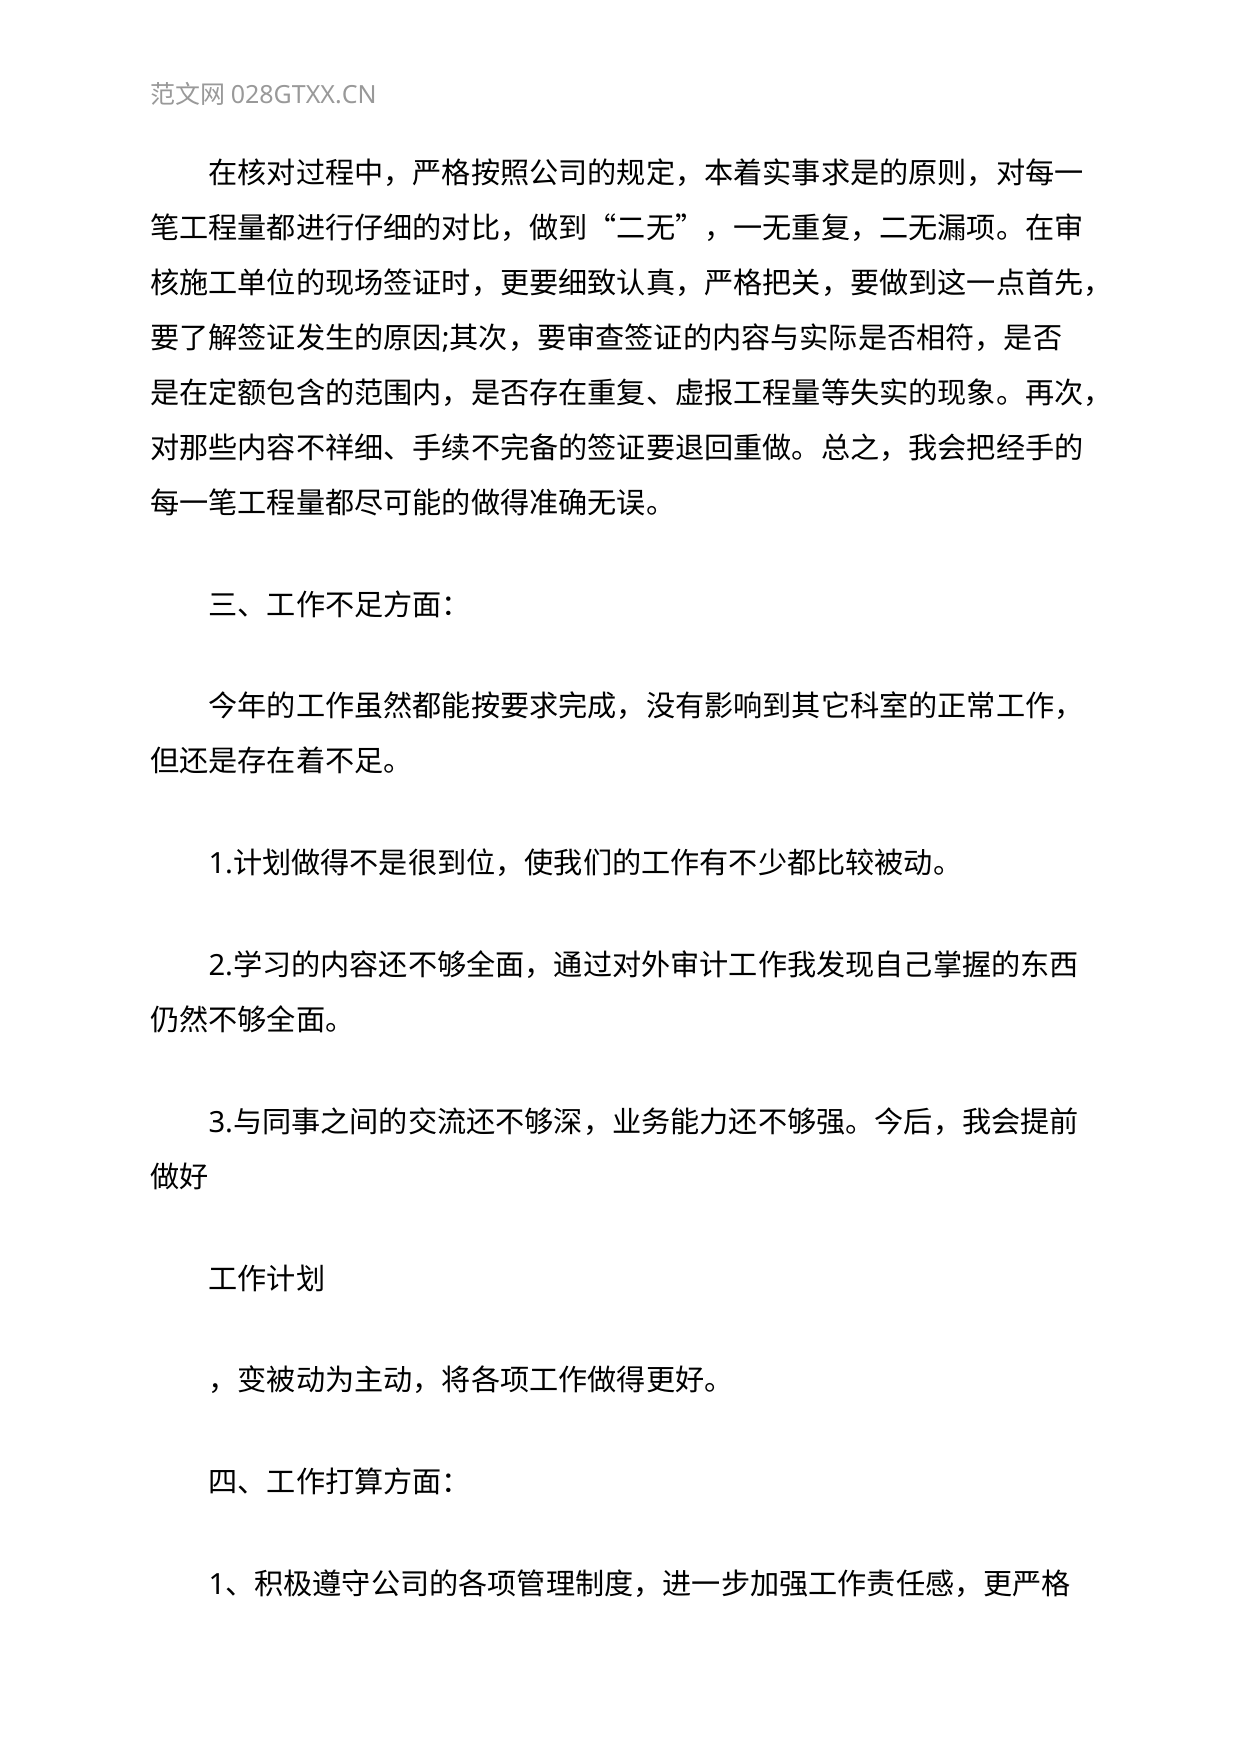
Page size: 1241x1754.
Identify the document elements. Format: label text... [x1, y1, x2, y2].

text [150, 1561, 1090, 1603]
text 工作计划 [150, 1255, 1090, 1297]
text 三、工作不足方面： [150, 581, 1090, 623]
text 今年的工作虽然都能按要求完成，没有影响到其它科室的正常工作，但还是存在着不足。 [150, 683, 1090, 780]
text 四、工作打算方面： [150, 1459, 1090, 1501]
text 1.计划做得不是很到位，使我们的工作有不少都比较被动。 [150, 840, 1090, 882]
text 在核对过程中，严格按照公司的规定，本着实事求是的原则，对每一笔工程量都进行仔细的对比，做到“二无”，一无重复，二无漏项。在审核施工单位的现场签证时，更要细致认真，严格把关，要做到这一点首先，要了解签证发生的原因;其次，要审查签证的内容与实际是否相符，是否是在定额包含的范围内，是否存在重复、虚报工程量等失实的现象。再次，对那些内容不祥细、手续不完备的签证要退回重做。总之，我会把经手的每一笔工程量都尽可能的做得准确无误。 [150, 150, 1090, 522]
text 3.与同事之间的交流还不够深，业务能力还不够强。今后，我会提前做好 [150, 1098, 1090, 1196]
text 2.学习的内容还不够全面，通过对外审计工作我发现自己掌握的东西仍然不够全面。 [150, 942, 1090, 1039]
text ，变被动为主动，将各项工作做得更好。 [150, 1357, 1090, 1399]
